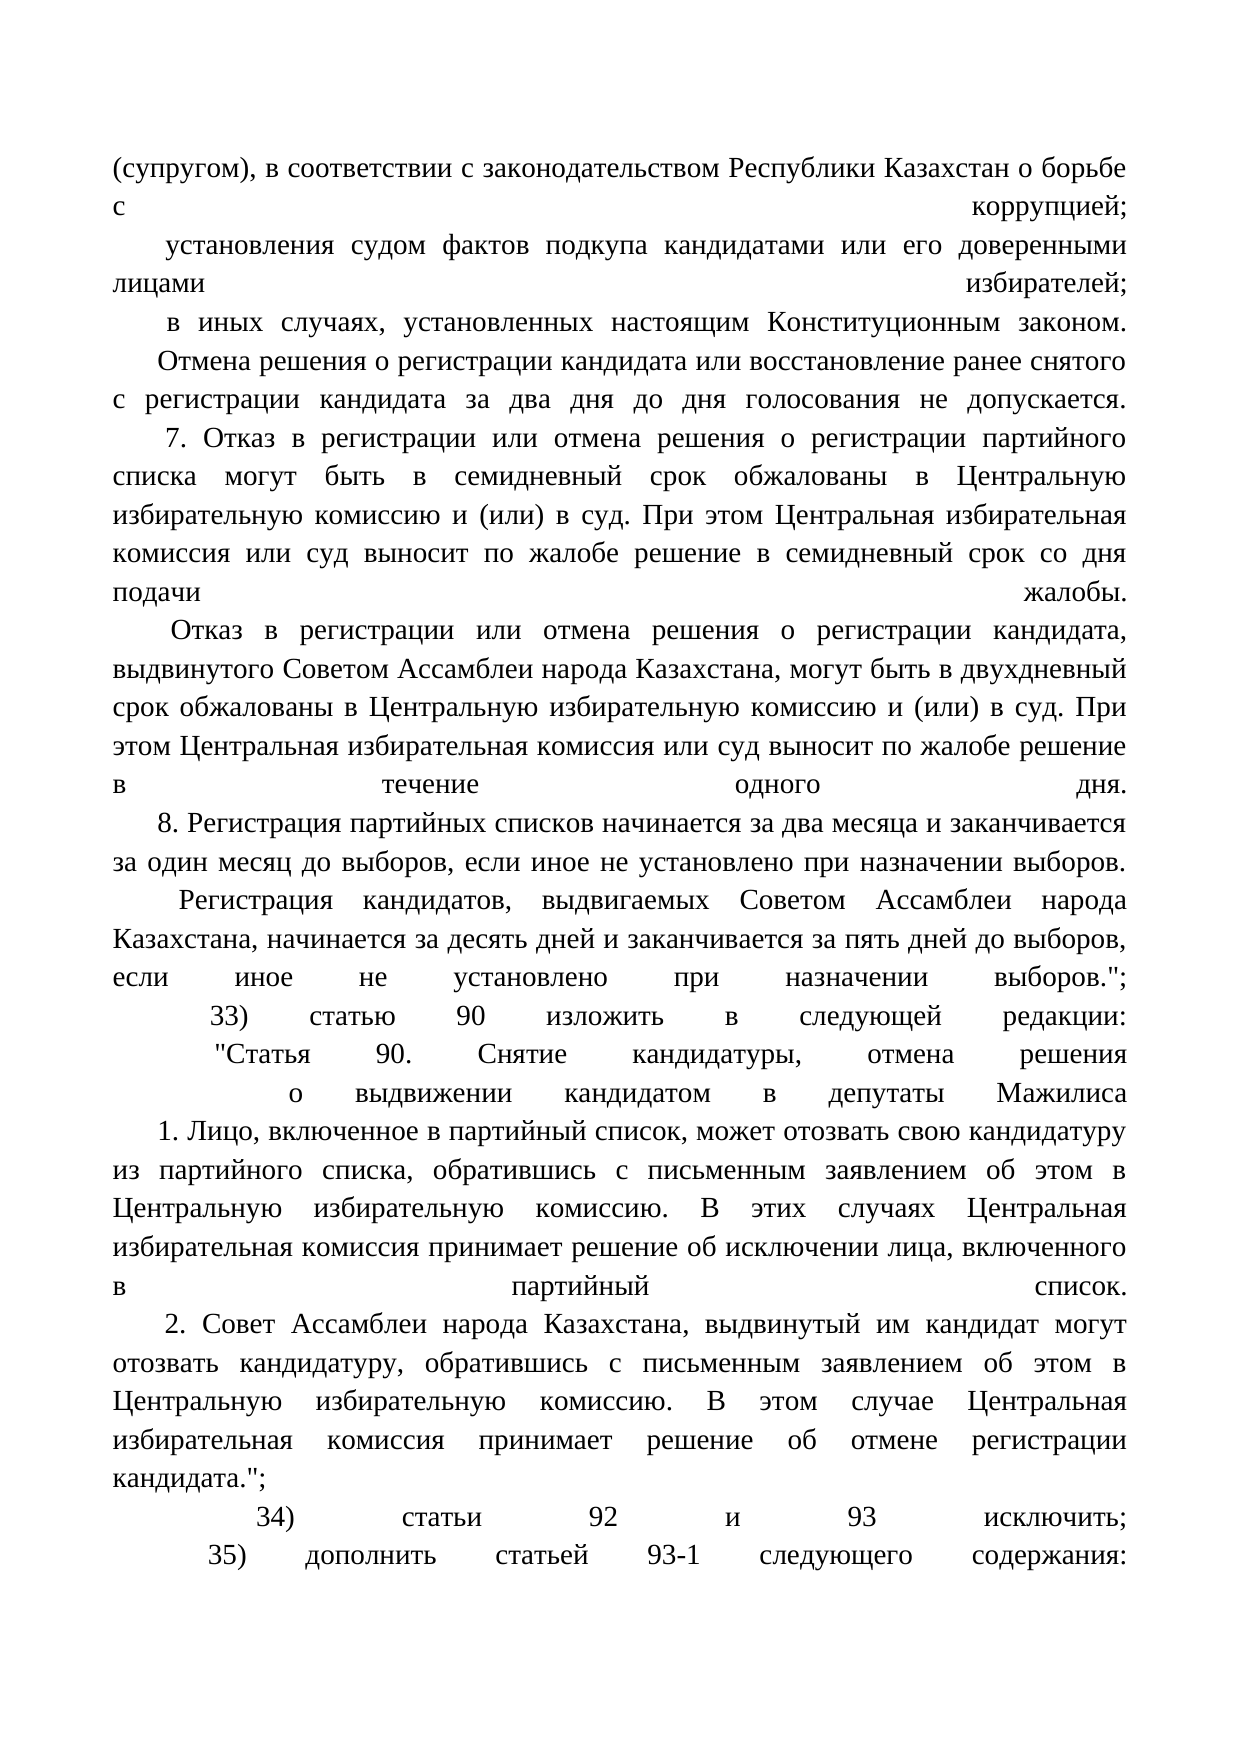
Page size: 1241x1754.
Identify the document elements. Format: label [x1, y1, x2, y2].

text [112, 150, 1128, 1571]
